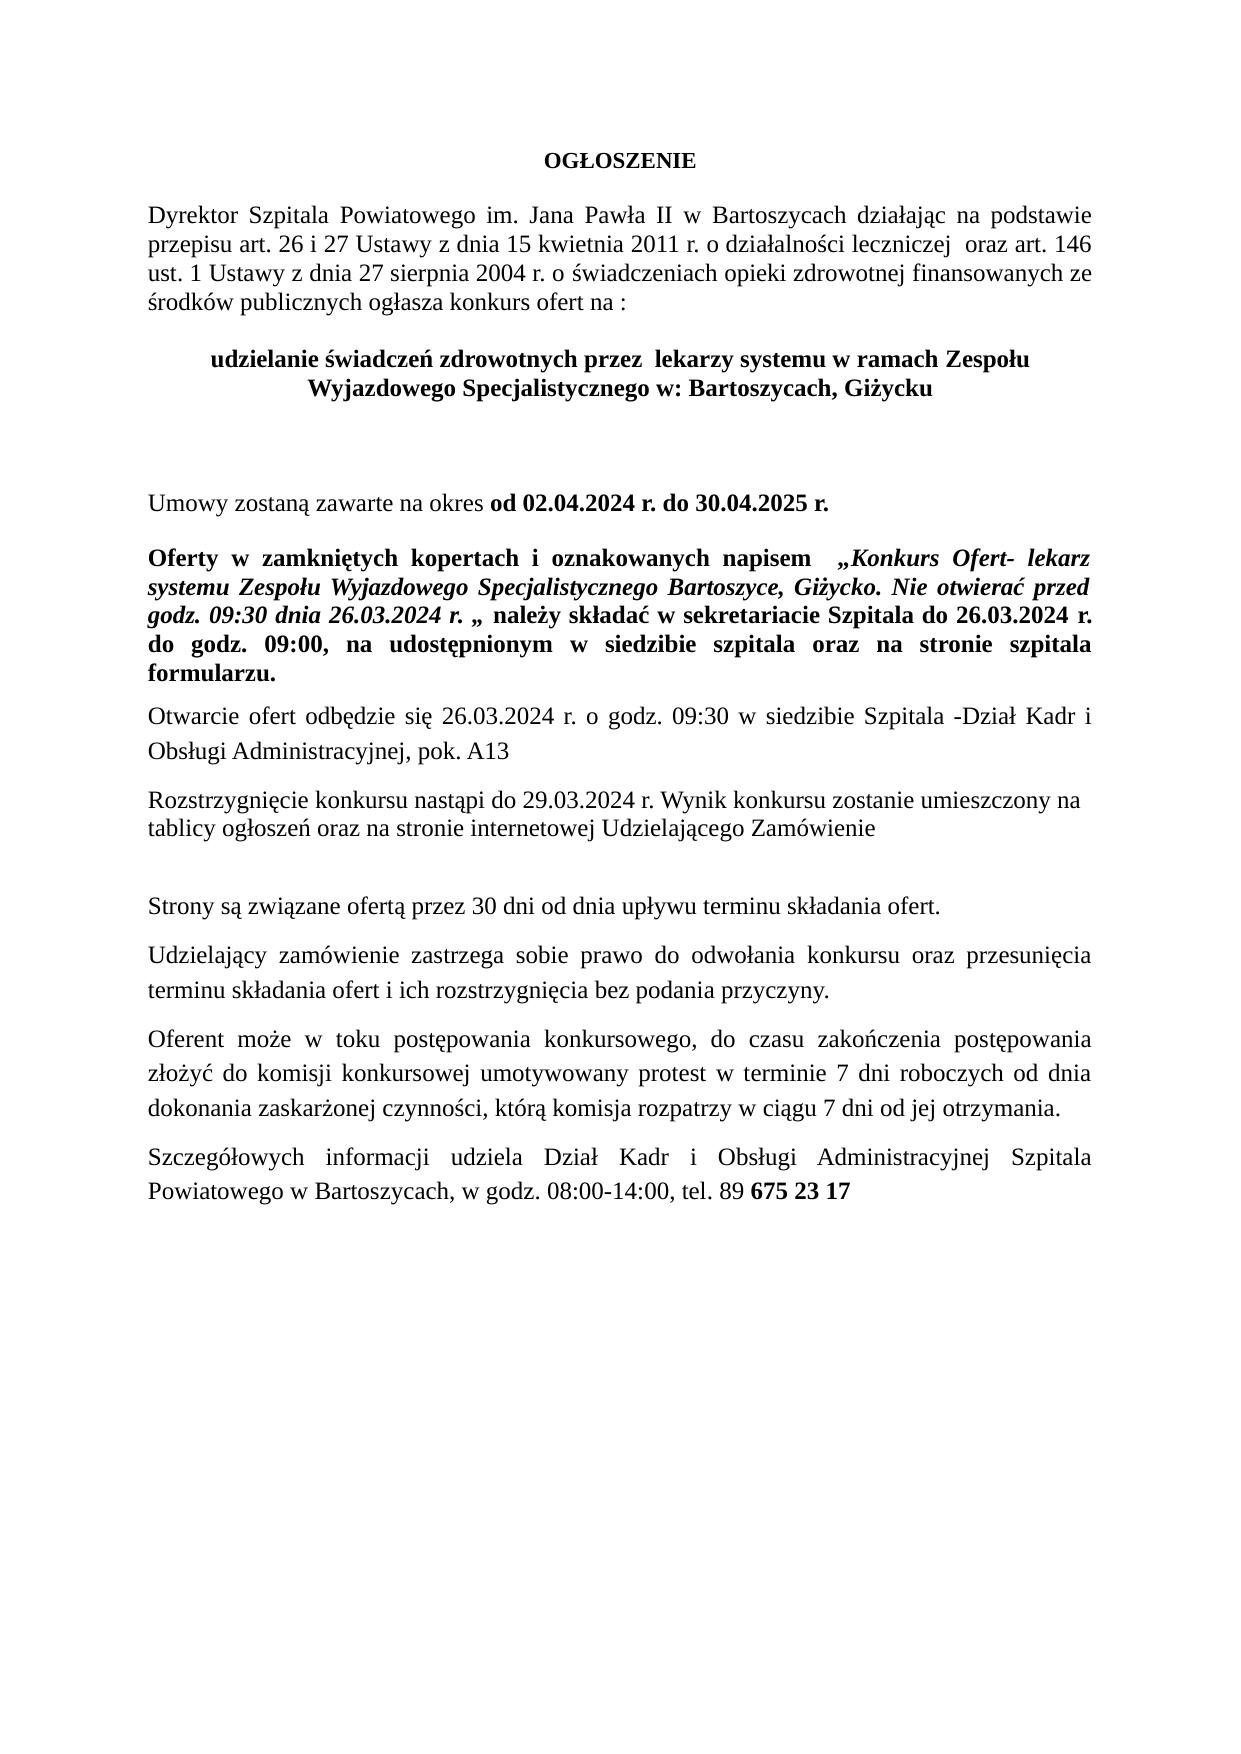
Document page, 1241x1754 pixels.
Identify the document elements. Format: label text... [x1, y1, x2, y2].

text Otwarcie ofert odbędzie się 26.03.2024 r. o godz. 09:30 w siedzibie Szpitala -Dział Kadr i Obsługi Administracyjnej, pok. A13 [148, 701, 1093, 764]
text OGŁOSZENIE [148, 148, 1093, 174]
text Dyrektor Szpitala Powiatowego im. Jana Pawła II w Bartoszycach działając na podstawie przepisu art. 26 i 27 Ustawy z dnia 15 kwietnia 2011 r. o działalności leczniczej oraz art. 146 ust. 1 Ustawy z dnia 27 sierpnia 2004 r. o świadczeniach opieki zdrowotnej finansowanych ze środków publicznych ogłasza konkurs ofert na : [148, 200, 1093, 315]
text Umowy zostaną zawarte na okres od 02.04.2024 r. do 30.04.2025 r. [148, 488, 1093, 517]
text Oferty w zamkniętych kopertach i oznakowanych napisem „Konkurs Ofert- lekarz systemu Zespołu Wyjazdowego Specjalistycznego Bartoszyce, Giżycko. Nie otwierać przed godz. 09:30 dnia 26.03.2024 r. „ należy składać w sekretariacie Szpitala do 26.03.2024 r. do godz. 09:00, na udostępnionym w siedzibie szpitala oraz na stronie szpitala formularzu. [148, 543, 1093, 687]
text Strony są związane ofertą przez 30 dni od dnia upływu terminu składania ofert. [148, 891, 1093, 920]
text Szczegółowych informacji udziela Dział Kadr i Obsługi Administracyjnej Szpitala Powiatowego w Bartoszycach, w godz. 08:00-14:00, tel. 89 675 23 17 [148, 1142, 1093, 1205]
text udzielanie świadczeń zdrowotnych przez lekarzy systemu w ramach Zespołu Wyjazdowego Specjalistycznego w: Bartoszycach, Giżycku [148, 344, 1093, 402]
text Oferent może w toku postępowania konkursowego, do czasu zakończenia postępowania złożyć do komisji konkursowej umotywowany protest w terminie 7 dni roboczych od dnia dokonania zaskarżonej czynności, którą komisja rozpatrzy w ciągu 7 dni od jej otrzymania. [148, 1024, 1093, 1122]
text Udzielający zamówienie zastrzega sobie prawo do odwołania konkursu oraz przesunięcia terminu składania ofert i ich rozstrzygnięcia bez podania przyczyny. [148, 940, 1093, 1004]
text Rozstrzygnięcie konkursu nastąpi do 29.03.2024 r. Wynik konkursu zostanie umieszczony na tablicy ogłoszeń oraz na stronie internetowej Udzielającego Zamówienie [148, 785, 1093, 842]
